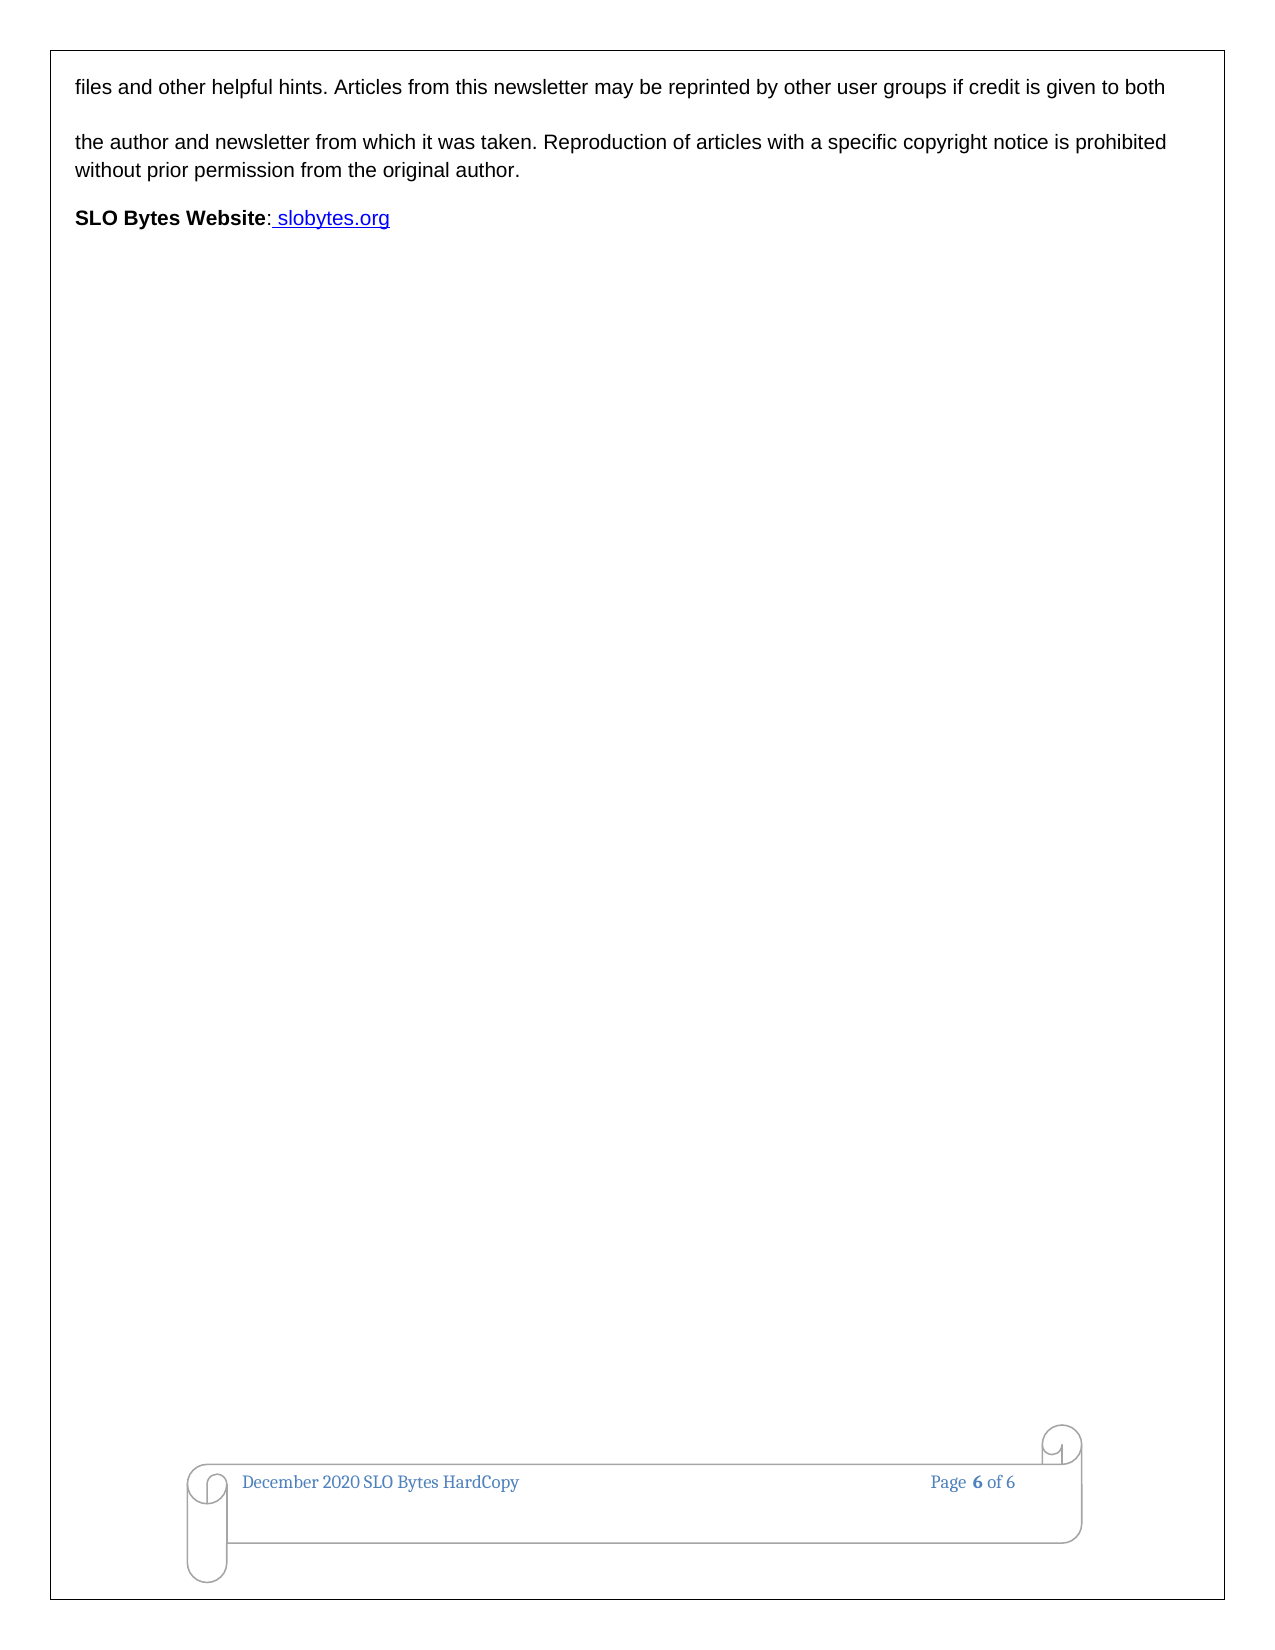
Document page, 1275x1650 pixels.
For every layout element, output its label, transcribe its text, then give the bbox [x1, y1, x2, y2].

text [75, 75, 1200, 181]
text SLO Bytes Website: slobytes.org [75, 206, 1200, 230]
